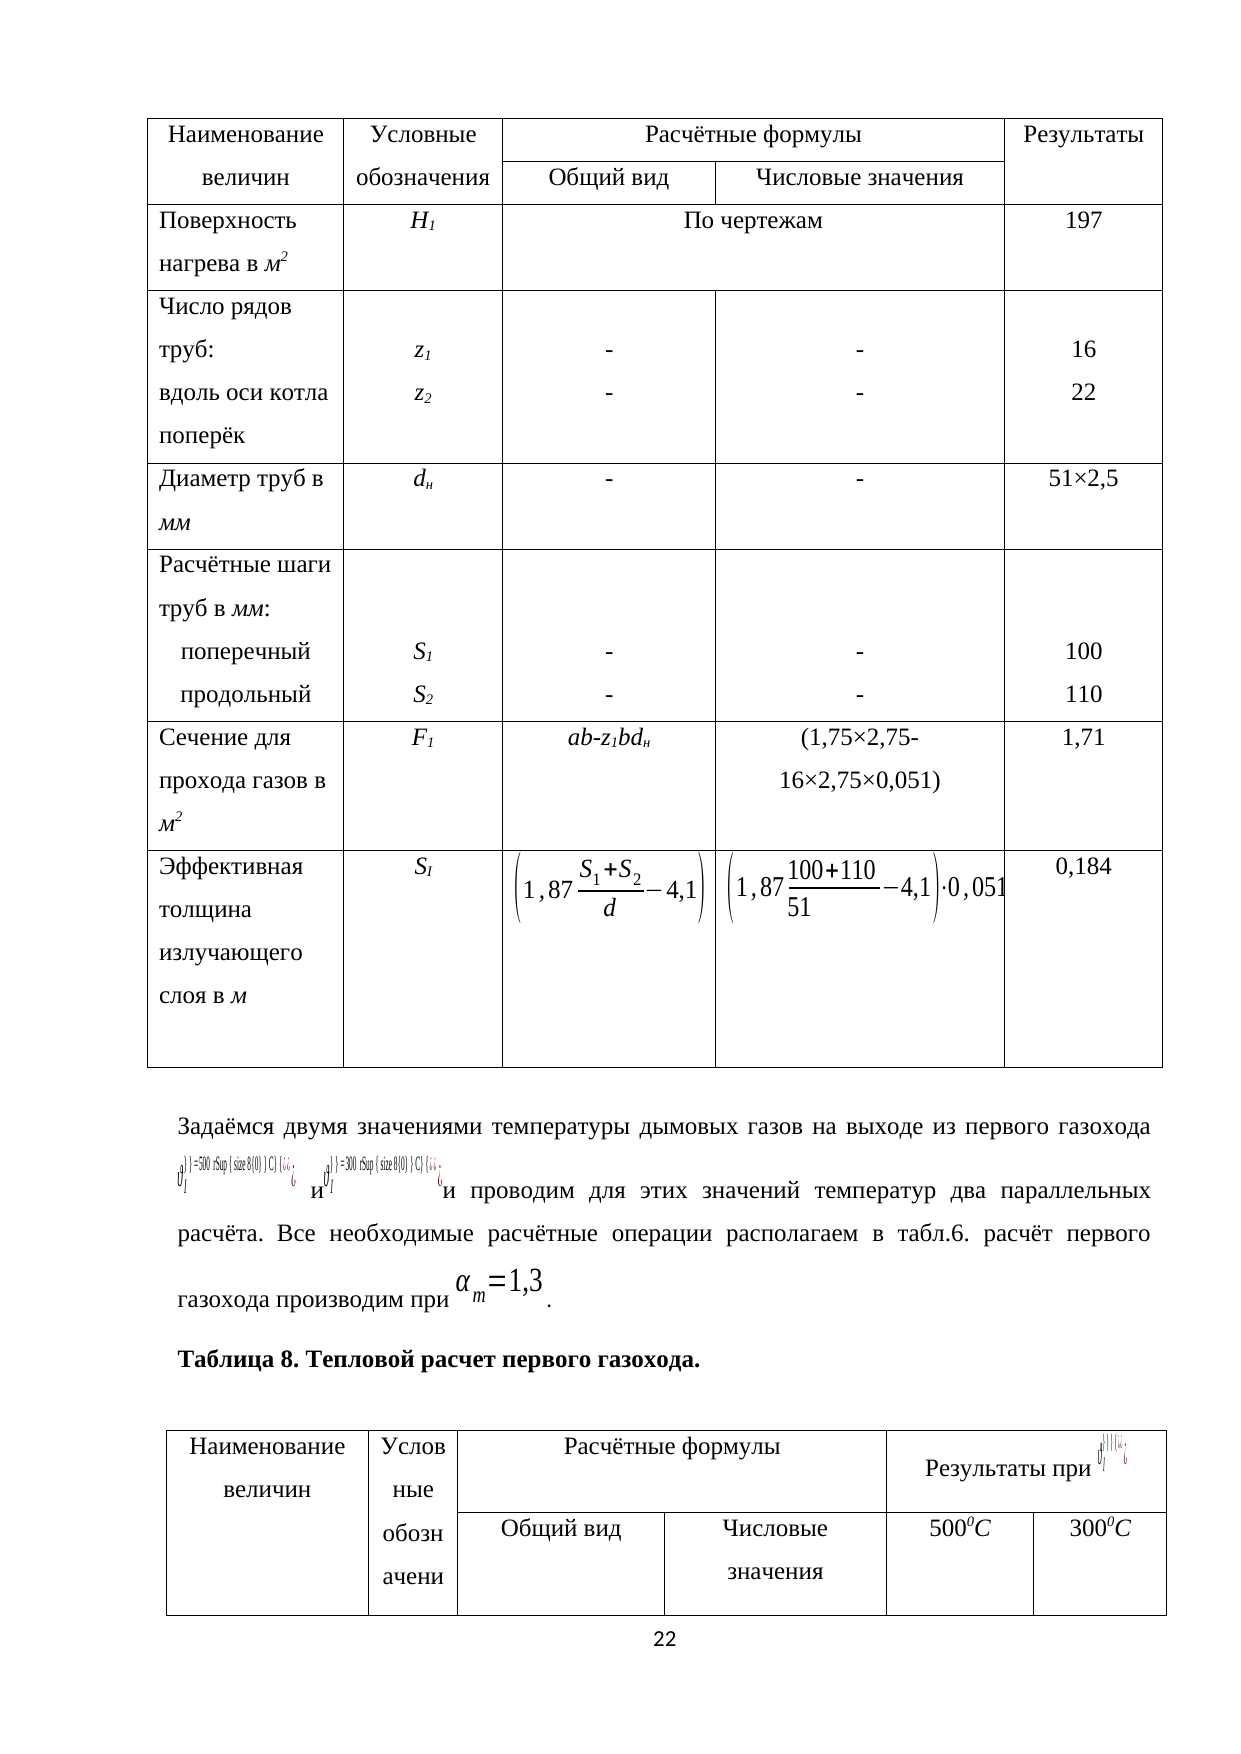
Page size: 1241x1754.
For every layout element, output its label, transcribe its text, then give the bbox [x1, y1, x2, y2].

table_header Расчётные формулы [458, 1431, 886, 1512]
table_header Условные обозначения [344, 119, 502, 204]
table_cell Диаметр труб в мм [148, 464, 343, 548]
table_cell S1 S2 [344, 550, 502, 721]
table_cell 51×2,5 [1005, 464, 1162, 548]
table_cell SI [344, 851, 502, 1067]
table_cell - [503, 464, 715, 548]
table_header Условные обозначения [369, 1431, 457, 1615]
table_header Наименование величин [167, 1431, 368, 1615]
table_cell 16 22 [1005, 291, 1162, 462]
table_cell 3000C [1034, 1513, 1166, 1615]
table_cell 197 [1005, 205, 1162, 290]
table_cell 100 110 [1005, 550, 1162, 721]
table_cell Эффективная толщина излучающего слоя в м [148, 851, 343, 1067]
table_cell Сечение для прохода газов в м2 [148, 722, 343, 850]
table_cell [716, 851, 1004, 1067]
table_cell [503, 851, 715, 1067]
table_cell - - [503, 291, 715, 462]
table_cell - [716, 464, 1004, 548]
table_cell Поверхность нагрева в м2 [148, 205, 343, 290]
table_cell 5000C [887, 1513, 1033, 1615]
table_cell Общий вид [458, 1513, 664, 1615]
table_cell z1 z2 [344, 291, 502, 462]
table_cell Общий вид [503, 162, 715, 204]
table_cell - - [716, 550, 1004, 721]
table_cell 1,71 [1005, 722, 1162, 850]
table_header Наименование величин [148, 119, 343, 204]
table_cell По чертежам [503, 205, 1004, 290]
table_cell Числовые значения [716, 162, 1004, 204]
table_cell 0,184 [1005, 851, 1162, 1067]
table_header Расчётные формулы [503, 119, 1004, 161]
table_cell F1 [344, 722, 502, 850]
table_cell ab-z1bdн [503, 722, 715, 850]
table_cell - - [503, 550, 715, 721]
table_header Результаты при [887, 1431, 1166, 1512]
table_header Результаты [1005, 119, 1162, 204]
text Таблица 8. Тепловой расчет первого газохода. [177, 1344, 1152, 1373]
table_cell - - [716, 291, 1004, 462]
table_cell Расчётные шаги труб в мм: поперечный продольный [148, 550, 343, 721]
table_cell H1 [344, 205, 502, 290]
table_cell Числовые значения [665, 1513, 886, 1615]
table_cell Число рядов труб: вдоль оси котла поперёк [148, 291, 343, 462]
table_cell (1,75×2,75-16×2,75×0,051) [716, 722, 1004, 850]
table_cell dн [344, 464, 502, 548]
text Задаёмся двумя значениями температуры дымовых газов на выходе из первого газохода ии проводим для этих значений температур два параллельных расчёта. Все необходимые расчётные операции располагаем в табл.6. расчёт первого газохода производим при . [177, 1111, 1152, 1313]
